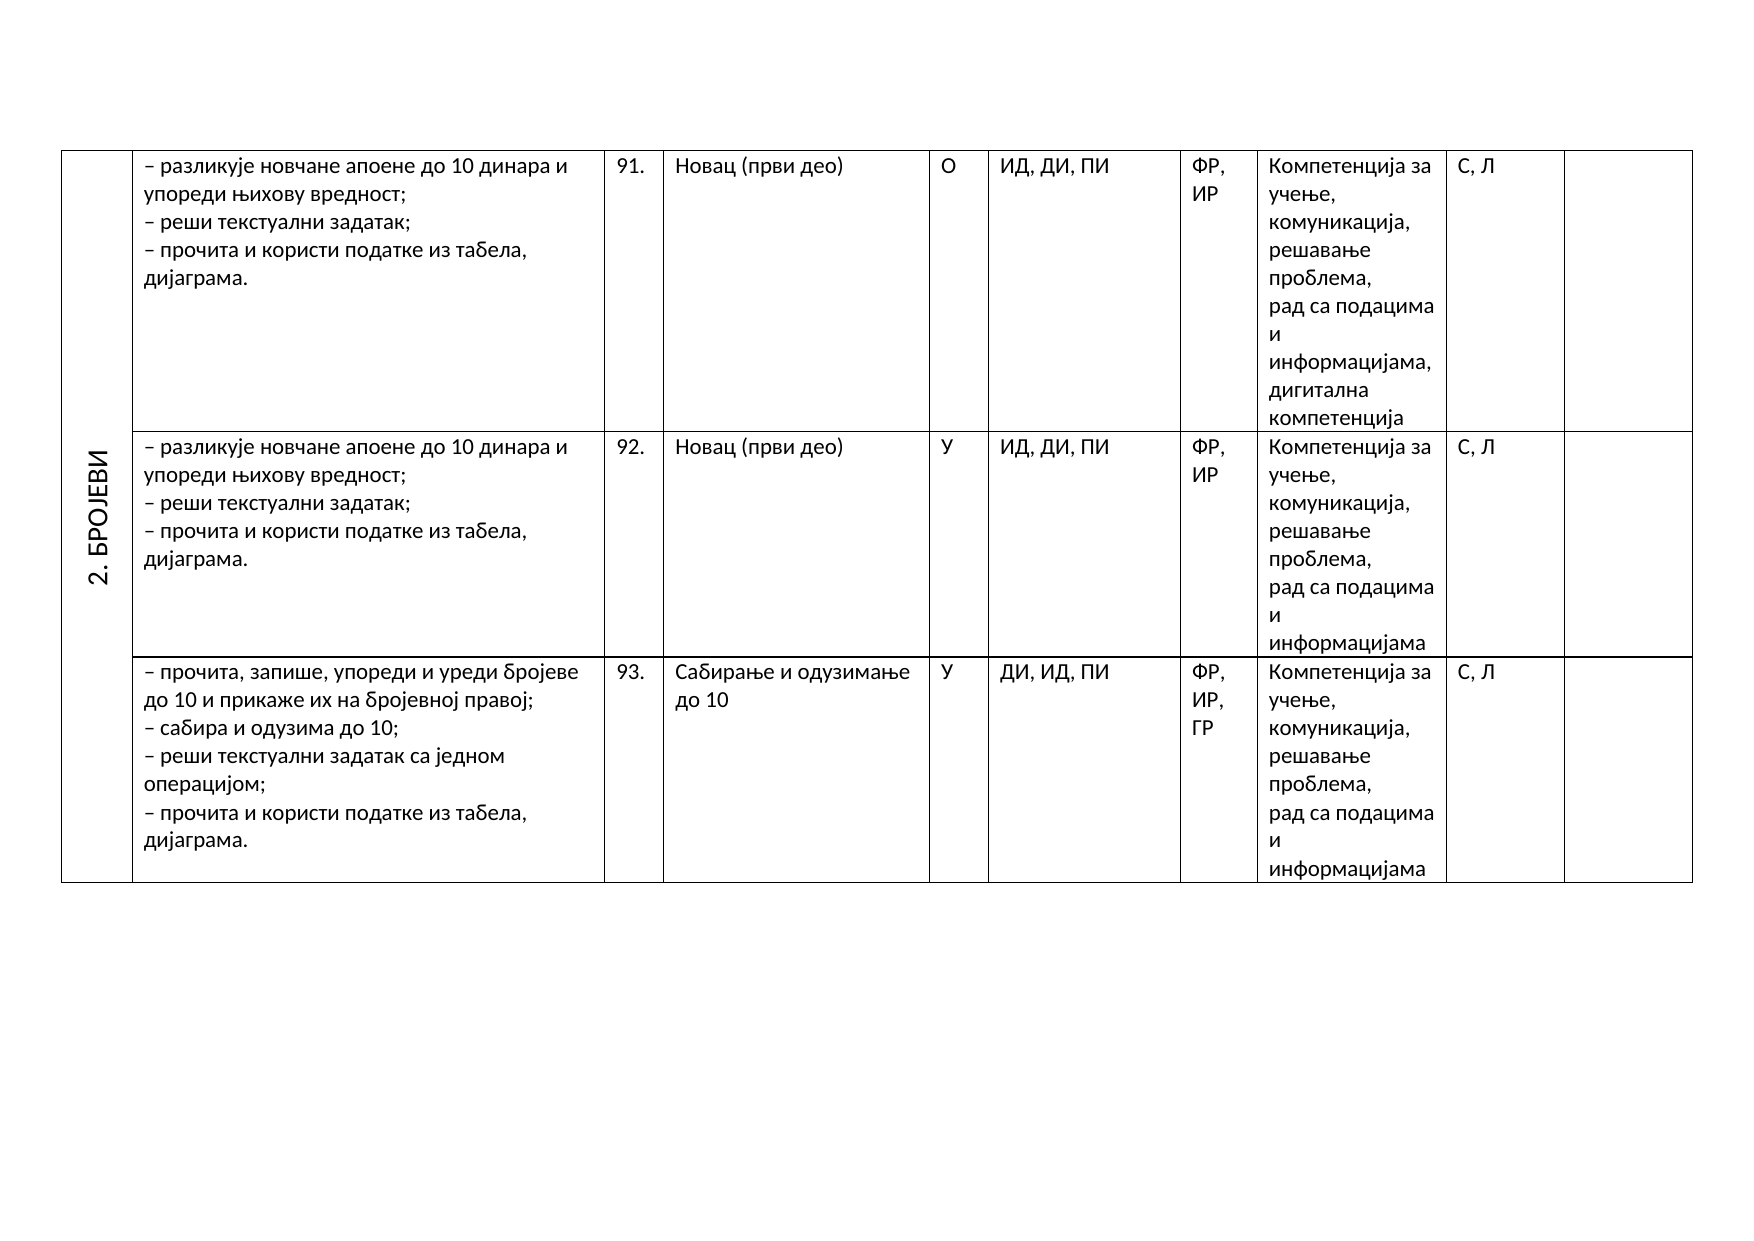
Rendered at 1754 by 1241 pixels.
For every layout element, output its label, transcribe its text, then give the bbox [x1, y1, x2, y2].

table_cell ДИ, ИД, ПИ [989, 658, 1180, 882]
table_cell У [930, 658, 988, 882]
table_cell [664, 658, 929, 882]
table_cell 93. [605, 658, 663, 882]
table_cell [1565, 432, 1692, 656]
table_cell С, Л [1447, 151, 1564, 431]
table_cell Новац (први део) [664, 432, 929, 656]
table_cell О [930, 151, 988, 431]
table_cell 92. [605, 432, 663, 656]
table_cell ФР, ИР [1181, 432, 1257, 656]
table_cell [133, 658, 604, 882]
table_cell ФР, ИР, ГР [1181, 658, 1257, 882]
table_cell ИД, ДИ, ПИ [989, 151, 1180, 431]
table_cell Компетенција за учење, комуникација, решавање проблема, рад са подацима и информацијама [1258, 432, 1446, 656]
table_cell С, Л [1447, 658, 1564, 882]
table_cell 2. БРОЈЕВИ [62, 151, 132, 882]
table_cell У [930, 432, 988, 656]
table_cell ИД, ДИ, ПИ [989, 432, 1180, 656]
table_cell ФР, ИР [1181, 151, 1257, 431]
table_cell – разликује новчане апоене до 10 динара и упореди њихову вредност; – реши текстуални задатак; – прочита и користи податке из табела, дијаграма. [133, 151, 604, 431]
table_cell Новац (први део) [664, 151, 929, 431]
table_cell 91. [605, 151, 663, 431]
table_cell Компетенција за учење, комуникација, решавање проблема, рад са подацима и информацијама, дигитална компетенција [1258, 151, 1446, 431]
table_cell – разликује новчане апоене до 10 динара и упореди њихову вредност; – реши текстуални задатак; – прочита и користи податке из табела, дијаграма. [133, 432, 604, 656]
table_cell С, Л [1447, 432, 1564, 656]
table_cell Компетенција за учење, комуникација, решавање проблема, рад са подацима и информацијама [1258, 658, 1446, 882]
table_cell [1565, 658, 1692, 882]
table_cell [1565, 151, 1692, 431]
